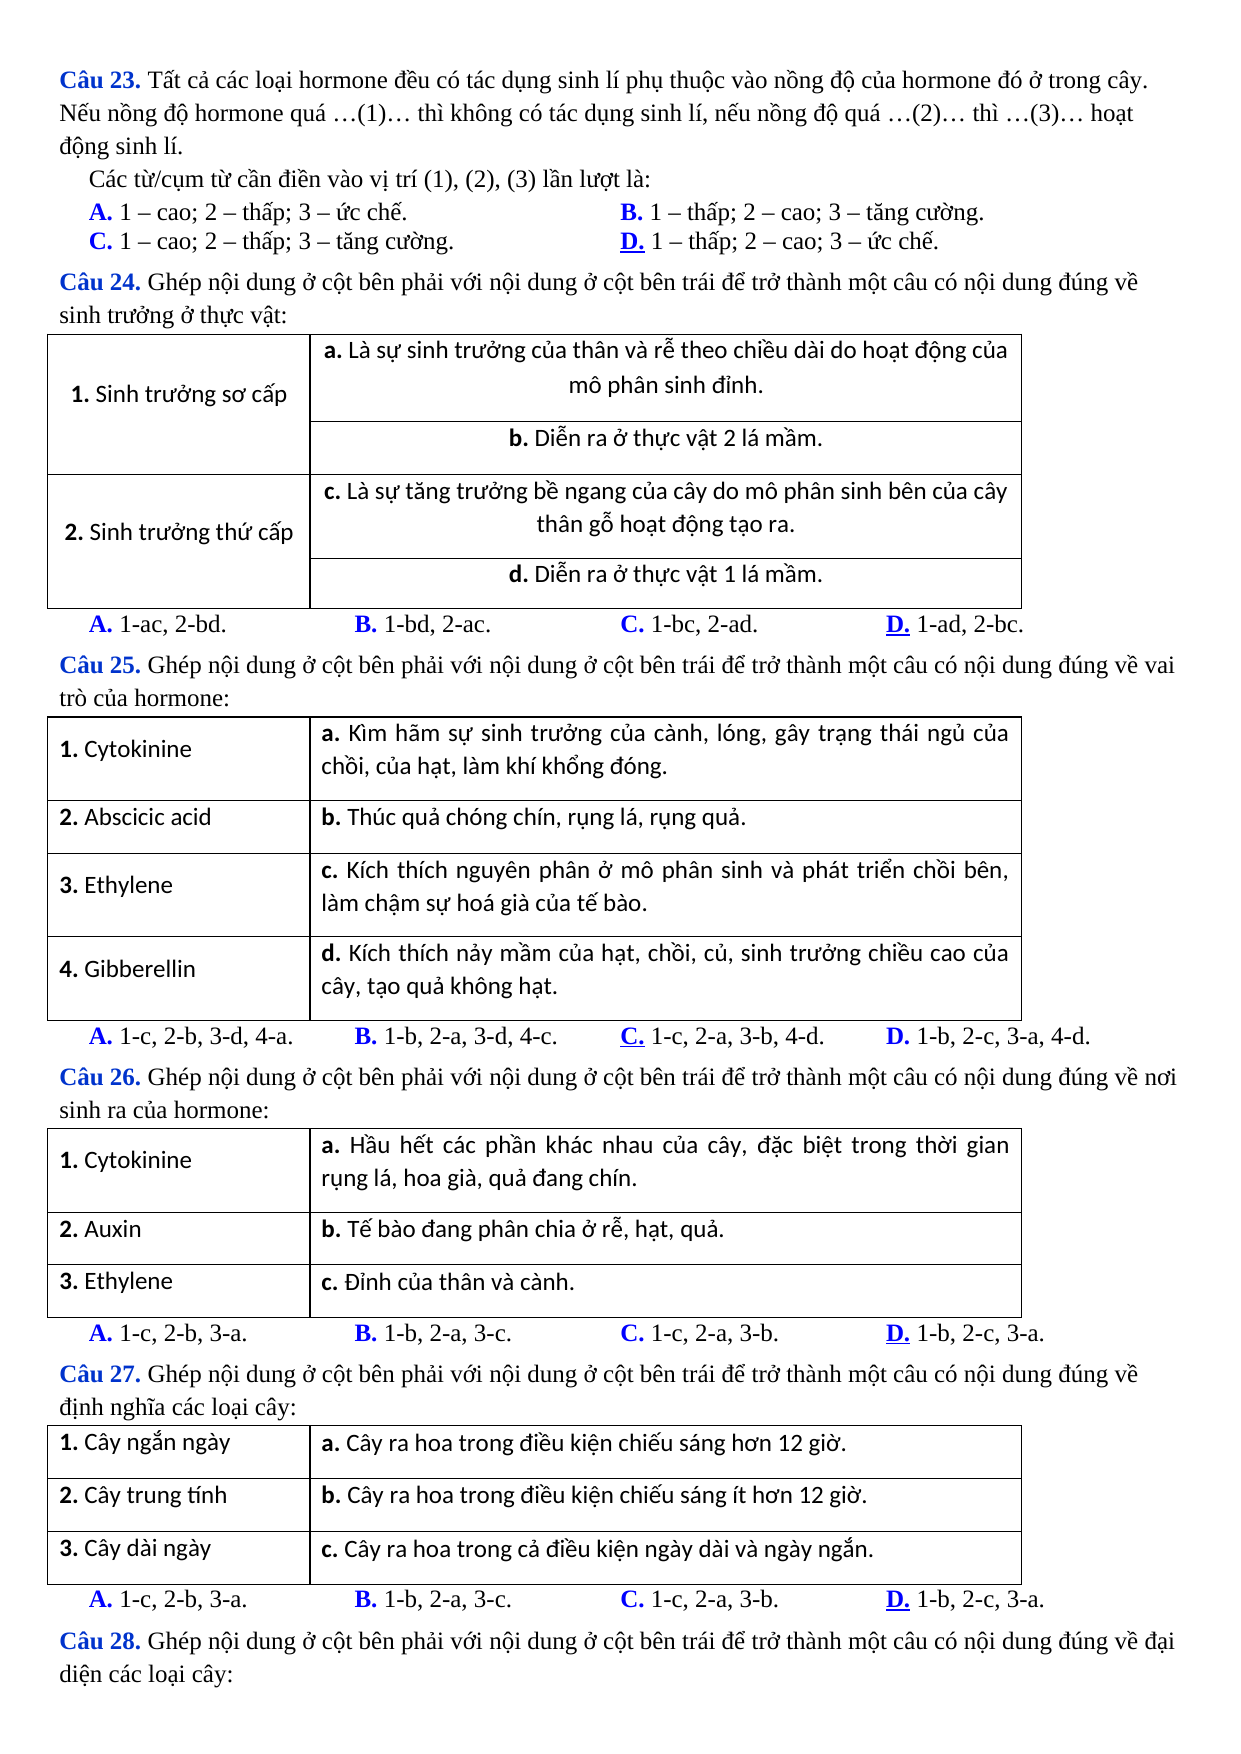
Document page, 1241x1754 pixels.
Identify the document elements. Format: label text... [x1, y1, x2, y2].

text C. 1 – cao; 2 – thấp; 3 – tăng cường. D. 1 – thấp; 2 – cao; 3 – ức chế. [59, 226, 1181, 255]
text Câu 27. Ghép nội dung ở cột bên phải với nội dung ở cột bên trái để trở thành một câu có nội dung đúng về định nghĩa các loại cây: [59, 1359, 1181, 1421]
text Câu 24. Ghép nội dung ở cột bên phải với nội dung ở cột bên trái để trở thành một câu có nội dung đúng về sinh trưởng ở thực vật: [59, 267, 1181, 329]
text A. 1-c, 2-b, 3-a. B. 1-b, 2-a, 3-c. C. 1-c, 2-a, 3-b. D. 1-b, 2-c, 3-a. [59, 1318, 1181, 1347]
table_header a. Hầu hết các phần khác nhau của cây, đặc biệt trong thời gian rụng lá, hoa già, quả đang chín. [311, 1129, 1021, 1212]
text A. 1 – cao; 2 – thấp; 3 – ức chế. B. 1 – thấp; 2 – cao; 3 – tăng cường. [59, 197, 1181, 226]
table_header 1. Cytokinine [48, 718, 309, 800]
table_cell c. Là sự tăng trưởng bề ngang của cây do mô phân sinh bên của cây thân gỗ hoạt động tạo ra. [311, 475, 1021, 557]
text Câu 28. Ghép nội dung ở cột bên phải với nội dung ở cột bên trái để trở thành một câu có nội dung đúng về đại diện các loại cây: [59, 1626, 1181, 1688]
table_cell b. Cây ra hoa trong điều kiện chiếu sáng ít hơn 12 giờ. [311, 1479, 1021, 1531]
table_cell 3. Cây dài ngày [48, 1532, 309, 1583]
table_cell b. Tế bào đang phân chia ở rễ, hạt, quả. [311, 1213, 1021, 1264]
table_cell 4. Gibberellin [48, 937, 309, 1020]
table_cell 3. Ethylene [48, 854, 309, 936]
table_header a. Là sự sinh trưởng của thân và rễ theo chiều dài do hoạt động của mô phân sinh đỉnh. [311, 335, 1021, 421]
table_cell 3. Ethylene [48, 1265, 309, 1317]
text A. 1-c, 2-b, 3-d, 4-a. B. 1-b, 2-a, 3-d, 4-c. C. 1-c, 2-a, 3-b, 4-d. D. 1-b, 2-c, 3-a, 4-d. [59, 1021, 1181, 1049]
table_header a. Cây ra hoa trong điều kiện chiếu sáng hơn 12 giờ. [311, 1426, 1021, 1478]
text Câu 23. Tất cả các loại hormone đều có tác dụng sinh lí phụ thuộc vào nồng độ của hormone đó ở trong cây. Nếu nồng độ hormone quá …(1)… thì không có tác dụng sinh lí, nếu nồng độ quá …(2)… thì …(3)… hoạt động sinh lí. [59, 65, 1181, 160]
table_cell d. Kích thích nảy mầm của hạt, chồi, củ, sinh trưởng chiều cao của cây, tạo quả không hạt. [311, 937, 1021, 1020]
table_cell c. Đỉnh của thân và cành. [311, 1265, 1021, 1317]
text A. 1-ac, 2-bd. B. 1-bd, 2-ac. C. 1-bc, 2-ad. D. 1-ad, 2-bc. [59, 609, 1181, 638]
table_cell c. Kích thích nguyên phân ở mô phân sinh và phát triển chồi bên, làm chậm sự hoá già của tế bào. [311, 854, 1021, 936]
table_cell b. Thúc quả chóng chín, rụng lá, rụng quả. [311, 801, 1021, 853]
table_cell 2. Cây trung tính [48, 1479, 309, 1531]
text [59, 1584, 1181, 1613]
table_cell 2. Abscicic acid [48, 801, 309, 853]
table_cell d. Diễn ra ở thực vật 1 lá mầm. [311, 559, 1021, 608]
text Các từ/cụm từ cần điền vào vị trí (1), (2), (3) lần lượt là: [59, 164, 1181, 193]
table_header a. Kìm hãm sự sinh trưởng của cành, lóng, gây trạng thái ngủ của chồi, của hạt, làm khí khổng đóng. [311, 718, 1021, 800]
table_cell 2. Sinh trưởng thứ cấp [48, 475, 309, 608]
table_header 1. Cây ngắn ngày [48, 1426, 309, 1478]
text Câu 25. Ghép nội dung ở cột bên phải với nội dung ở cột bên trái để trở thành một câu có nội dung đúng về vai trò của hormone: [59, 650, 1181, 712]
table_cell c. Cây ra hoa trong cả điều kiện ngày dài và ngày ngắn. [311, 1532, 1021, 1583]
table_cell b. Diễn ra ở thực vật 2 lá mầm. [311, 422, 1021, 474]
table_header 1. Sinh trưởng sơ cấp [48, 335, 309, 474]
text Câu 26. Ghép nội dung ở cột bên phải với nội dung ở cột bên trái để trở thành một câu có nội dung đúng về nơi sinh ra của hormone: [59, 1062, 1181, 1124]
table_cell 2. Auxin [48, 1213, 309, 1264]
table_header 1. Cytokinine [48, 1129, 309, 1212]
